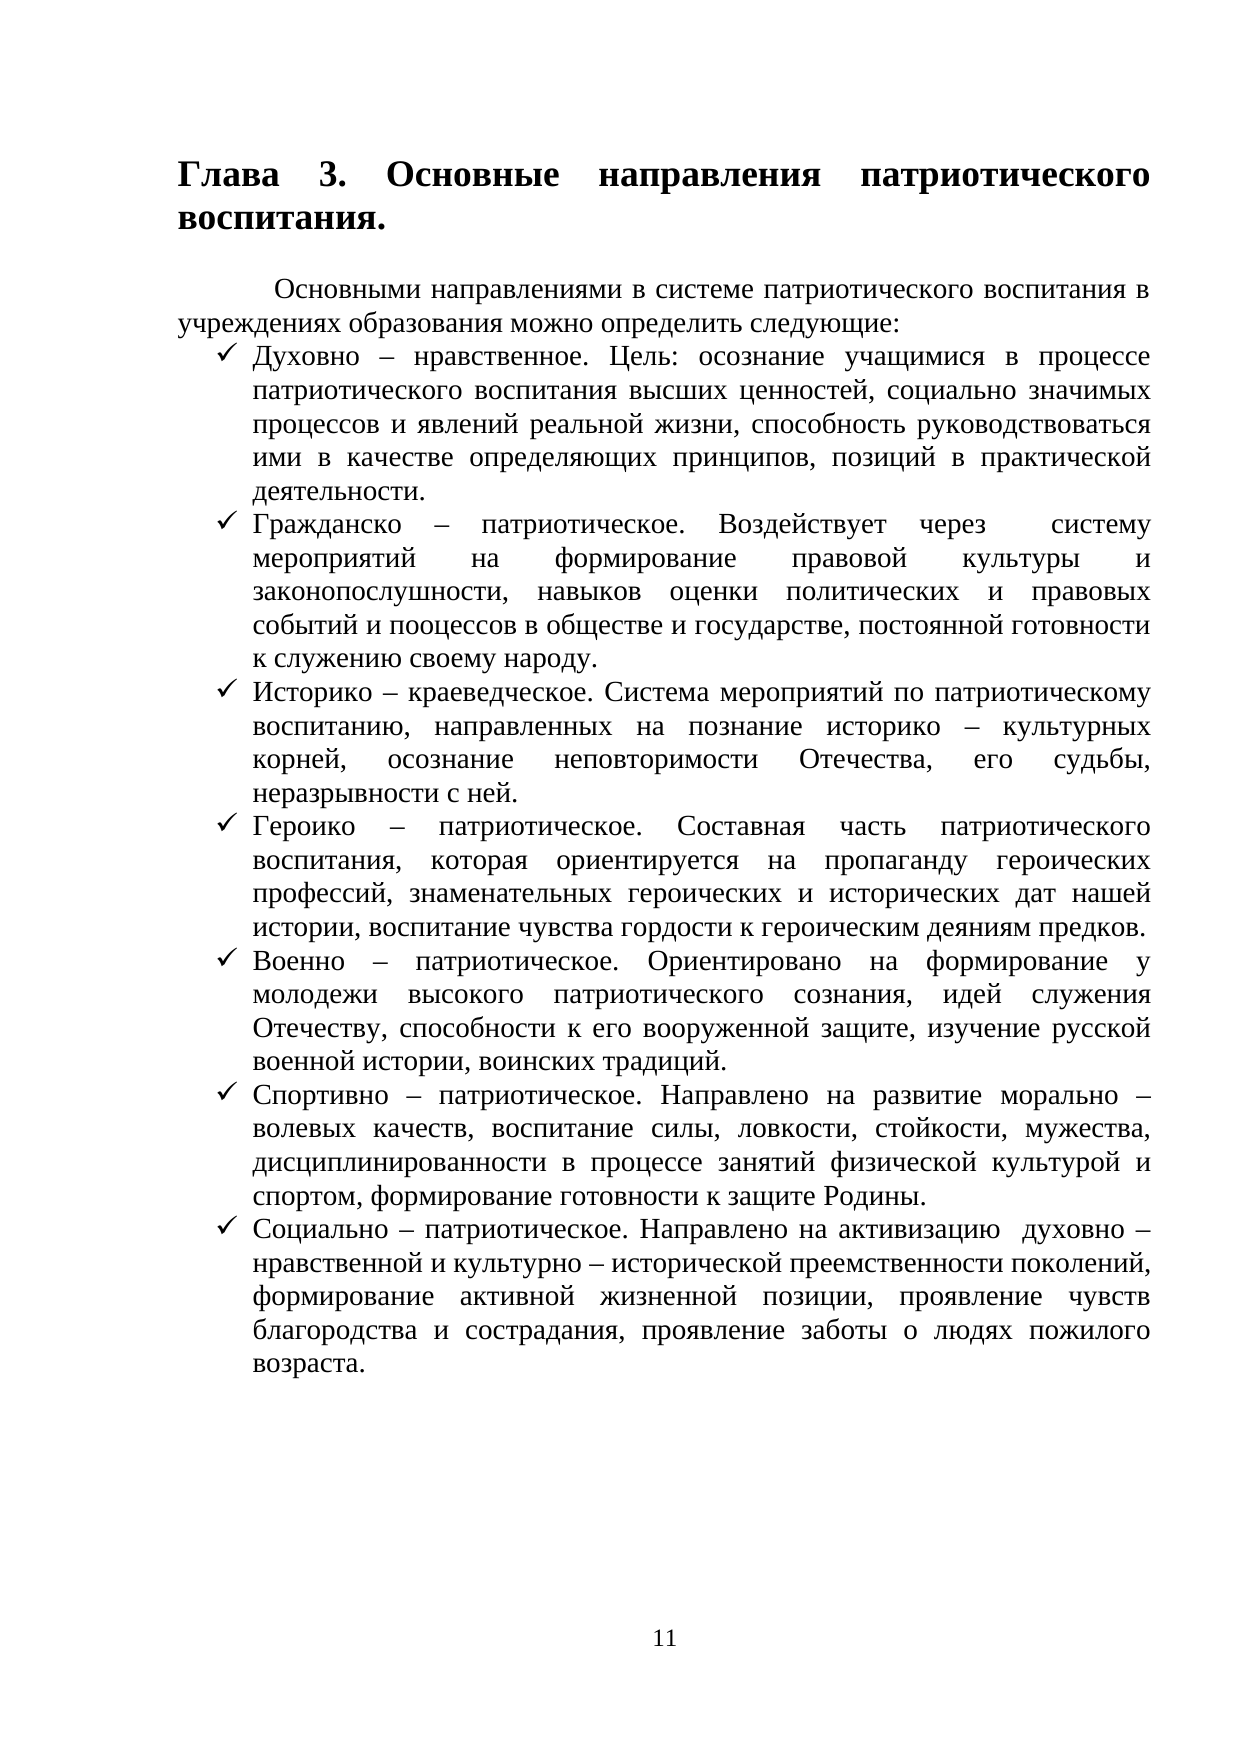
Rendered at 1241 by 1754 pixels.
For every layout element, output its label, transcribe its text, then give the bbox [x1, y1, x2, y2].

list Социально – патриотическое. Направлено на активизацию духовно – нравственной и культурно – исторической преемственности поколений, формирование активной жизненной позиции, проявление чувств благородства и сострадания, проявление заботы о людях пожилого возраста. [215, 1211, 1152, 1379]
list Гражданско – патриотическое. Воздействует через систему мероприятий на формирование правовой культуры и законопослушности, навыков оценки политических и правовых событий и пооцессов в обществе и государстве, постоянной готовности к служению своему народу. [215, 506, 1152, 674]
list Историко – краеведческое. Система мероприятий по патриотическому воспитанию, направленных на познание историко – культурных корней, осознание неповторимости Отечества, его судьбы, неразрывности с ней. [215, 674, 1152, 808]
list Спортивно – патриотическое. Направлено на развитие морально – волевых качеств, воспитание силы, ловкости, стойкости, мужества, дисциплинированности в процессе занятий физической культурой и спортом, формирование готовности к защите Родины. [215, 1077, 1152, 1211]
text Глава 3. Основные направления патриотического воспитания. [177, 152, 1152, 238]
list Духовно – нравственное. Цель: осознание учащимися в процессе патриотического воспитания высших ценностей, социально значимых процессов и явлений реальной жизни, способность руководствоваться ими в качестве определяющих принципов, позиций в практической деятельности. [215, 338, 1152, 506]
text Основными направлениями в системе патриотического воспитания в учреждениях образования можно определить следующие: [177, 271, 1152, 338]
list Героико – патриотическое. Составная часть патриотического воспитания, которая ориентируется на пропаганду героических профессий, знаменательных героических и исторических дат нашей истории, воспитание чувства гордости к героическим деяниям предков. [215, 808, 1152, 943]
list Военно – патриотическое. Ориентировано на формирование у молодежи высокого патриотического сознания, идей служения Отечеству, способности к его вооруженной защите, изучение русской военной истории, воинских традиций. [215, 943, 1152, 1077]
